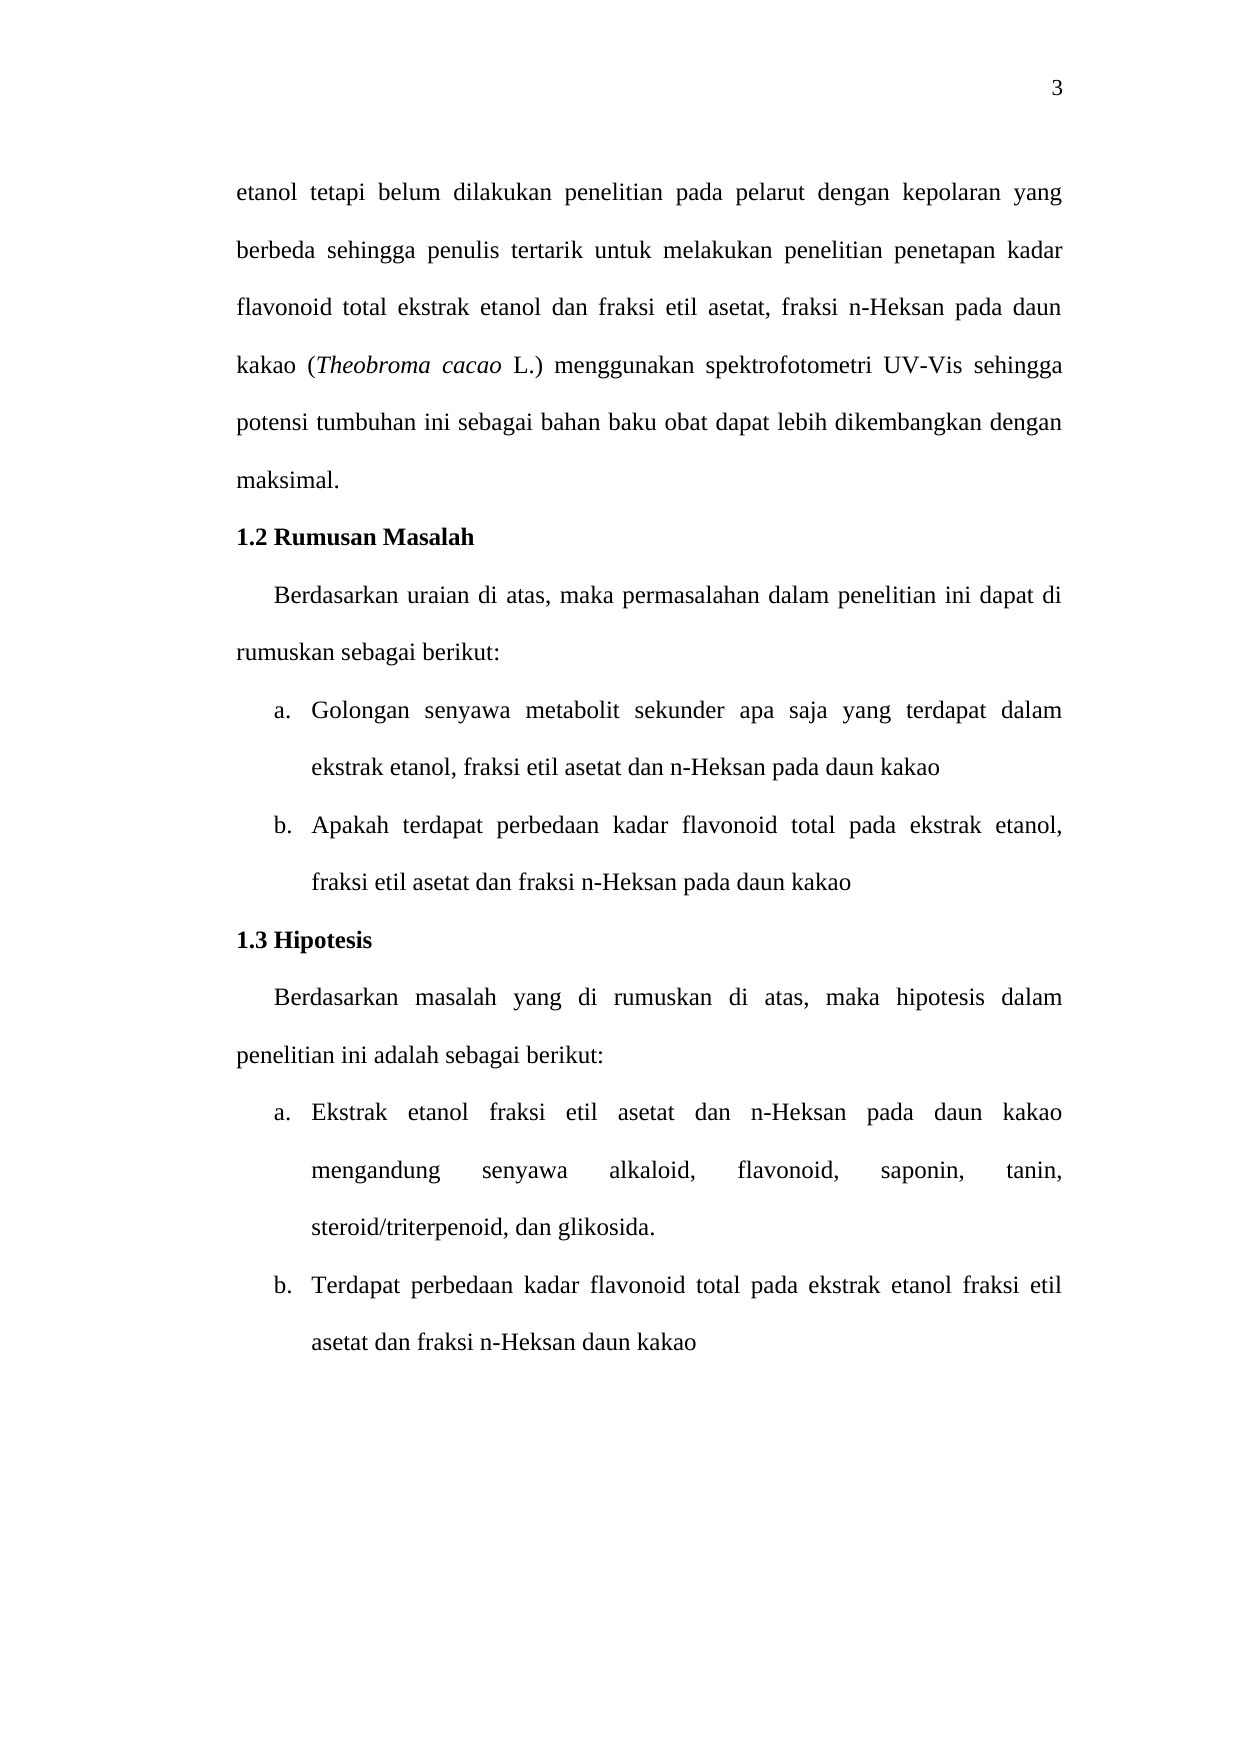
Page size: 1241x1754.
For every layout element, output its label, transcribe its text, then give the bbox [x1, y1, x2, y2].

subtitle 1.2 Rumusan Masalah [236, 522, 1063, 551]
text Berdasarkan masalah yang di rumuskan di atas, maka hipotesis dalam penelitian ini adalah sebagai berikut: [236, 982, 1063, 1068]
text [236, 177, 1063, 493]
list Ekstrak etanol fraksi etil asetat dan n-Heksan pada daun kakao mengandung senyawa alkaloid, flavonoid, saponin, tanin, steroid/triterpenoid, dan glikosida. [274, 1097, 1063, 1241]
list Terdapat perbedaan kadar flavonoid total pada ekstrak etanol fraksi etil asetat dan fraksi n-Heksan daun kakao [274, 1270, 1063, 1356]
list Golongan senyawa metabolit sekunder apa saja yang terdapat dalam ekstrak etanol, fraksi etil asetat dan n-Heksan pada daun kakao [274, 695, 1063, 781]
list Apakah terdapat perbedaan kadar flavonoid total pada ekstrak etanol, fraksi etil asetat dan fraksi n-Heksan pada daun kakao [274, 810, 1063, 896]
subtitle 1.3 Hipotesis [236, 925, 1063, 953]
text Berdasarkan uraian di atas, maka permasalahan dalam penelitian ini dapat di rumuskan sebagai berikut: [236, 580, 1063, 666]
